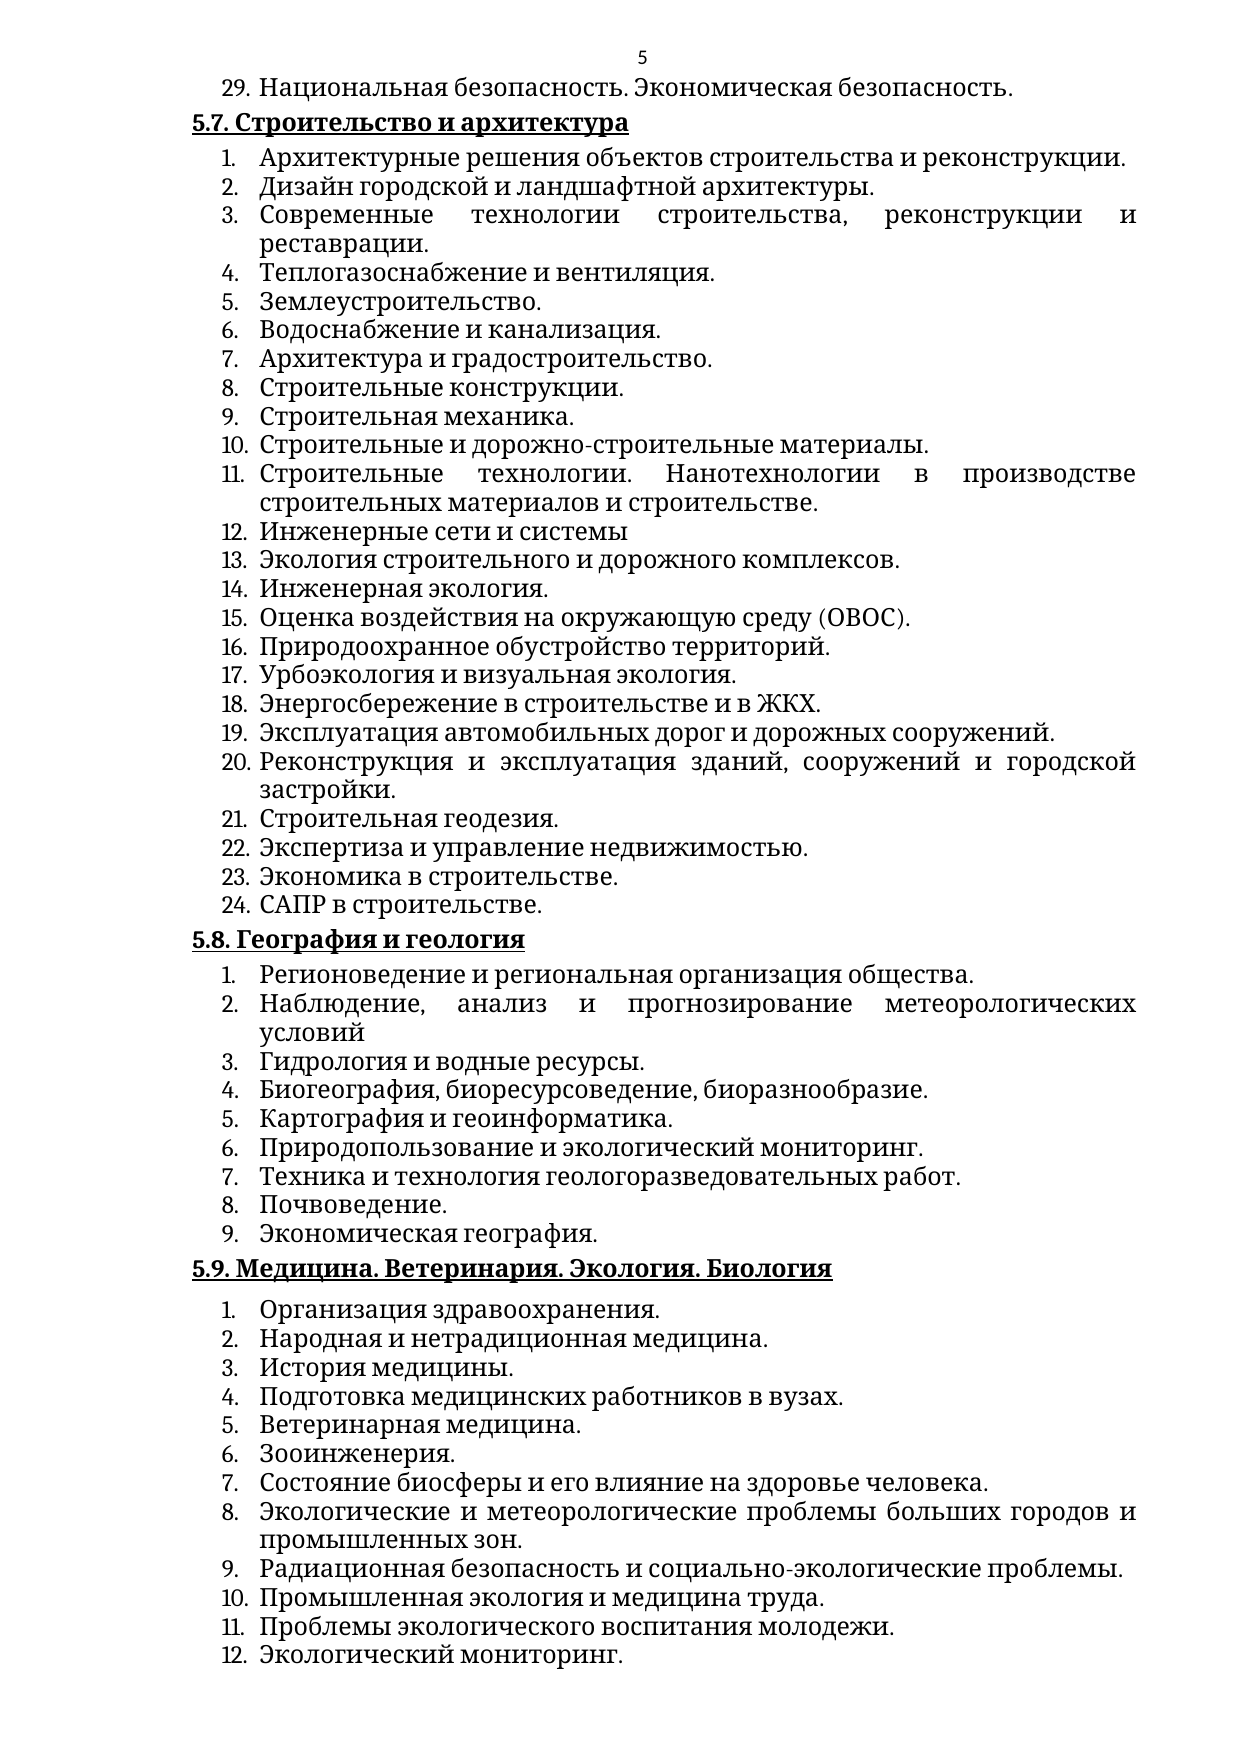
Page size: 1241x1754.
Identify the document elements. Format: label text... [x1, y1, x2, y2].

list Теплогазоснабжение и вентиляция. [222, 259, 1137, 288]
list Промышленная экология и медицина труда. [222, 1584, 1137, 1613]
list Проблемы экологического воспитания молодежи. [222, 1613, 1137, 1641]
list Строительная механика. [222, 403, 1137, 431]
list Строительные конструкции. [222, 374, 1137, 403]
list Экономика в строительстве. [222, 863, 1137, 891]
list Биогеография, биоресурсоведение, биоразнообразие. [222, 1076, 1137, 1105]
list Энергосбережение в строительстве и в ЖКХ. [222, 690, 1137, 719]
list САПР в строительстве. [222, 891, 1137, 920]
list Инженерная экология. [222, 575, 1137, 604]
list Реконструкция и эксплуатация зданий, сооружений и городской застройки. [222, 748, 1137, 805]
list Экология строительного и дорожного комплексов. [222, 546, 1137, 575]
list Водоснабжение и канализация. [222, 316, 1137, 345]
list Природопользование и экологический мониторинг. [222, 1134, 1137, 1163]
list Экономическая география. [222, 1220, 1137, 1249]
list Экспертиза и управление недвижимостью. [222, 834, 1137, 863]
list Дизайн городской и ландшафтной архитектуры. [222, 173, 1137, 201]
list Современные технологии строительства, реконструкции и реставрации. [222, 201, 1137, 259]
subtitle 5.9. Медицина. Ветеринария. Экология. Биология [192, 1255, 1137, 1284]
list Экологические и метеорологические проблемы больших городов и промышленных зон. [222, 1498, 1137, 1555]
list История медицины. [222, 1354, 1137, 1383]
list Техника и технология геологоразведовательных работ. [222, 1163, 1137, 1191]
list Зооинженерия. [222, 1440, 1137, 1469]
list Состояние биосферы и его влияние на здоровье человека. [222, 1469, 1137, 1498]
list Строительные и дорожно-строительные материалы. [222, 431, 1137, 460]
list Гидрология и водные ресурсы. [222, 1048, 1137, 1076]
list Народная и нетрадиционная медицина. [222, 1325, 1137, 1354]
list Радиационная безопасность и социально-экологические проблемы. [222, 1555, 1137, 1584]
list Экологический мониторинг. [222, 1641, 1137, 1670]
list Организация здравоохранения. [222, 1296, 1137, 1325]
list Почвоведение. [222, 1191, 1137, 1220]
list Землеустроительство. [222, 288, 1137, 316]
list Регионоведение и региональная организация общества. [222, 961, 1137, 990]
list Урбоэкология и визуальная экология. [222, 661, 1137, 690]
list Картография и геоинформатика. [222, 1105, 1137, 1134]
list Эксплуатация автомобильных дорог и дорожных сооружений. [222, 719, 1137, 748]
list Архитектура и градостроительство. [222, 345, 1137, 374]
subtitle 5.8. География и геология [192, 926, 1137, 955]
list Оценка воздействия на окружающую среду (ОВОС). [222, 604, 1137, 633]
list Строительная геодезия. [222, 805, 1137, 834]
list Ветеринарная медицина. [222, 1411, 1137, 1440]
list Наблюдение, анализ и прогнозирование метеорологических условий [222, 990, 1137, 1048]
list Природоохранное обустройство территорий. [222, 633, 1137, 661]
list Инженерные сети и системы [222, 518, 1137, 546]
list Строительные технологии. Нанотехнологии в производстве строительных материалов и строительстве. [222, 460, 1137, 518]
subtitle 5.7. Строительство и архитектура [192, 109, 1137, 138]
list Национальная безопасность. Экономическая безопасность. [222, 74, 1137, 103]
list Архитектурные решения объектов строительства и реконструкции. [222, 144, 1137, 173]
list Подготовка медицинских работников в вузах. [222, 1383, 1137, 1411]
